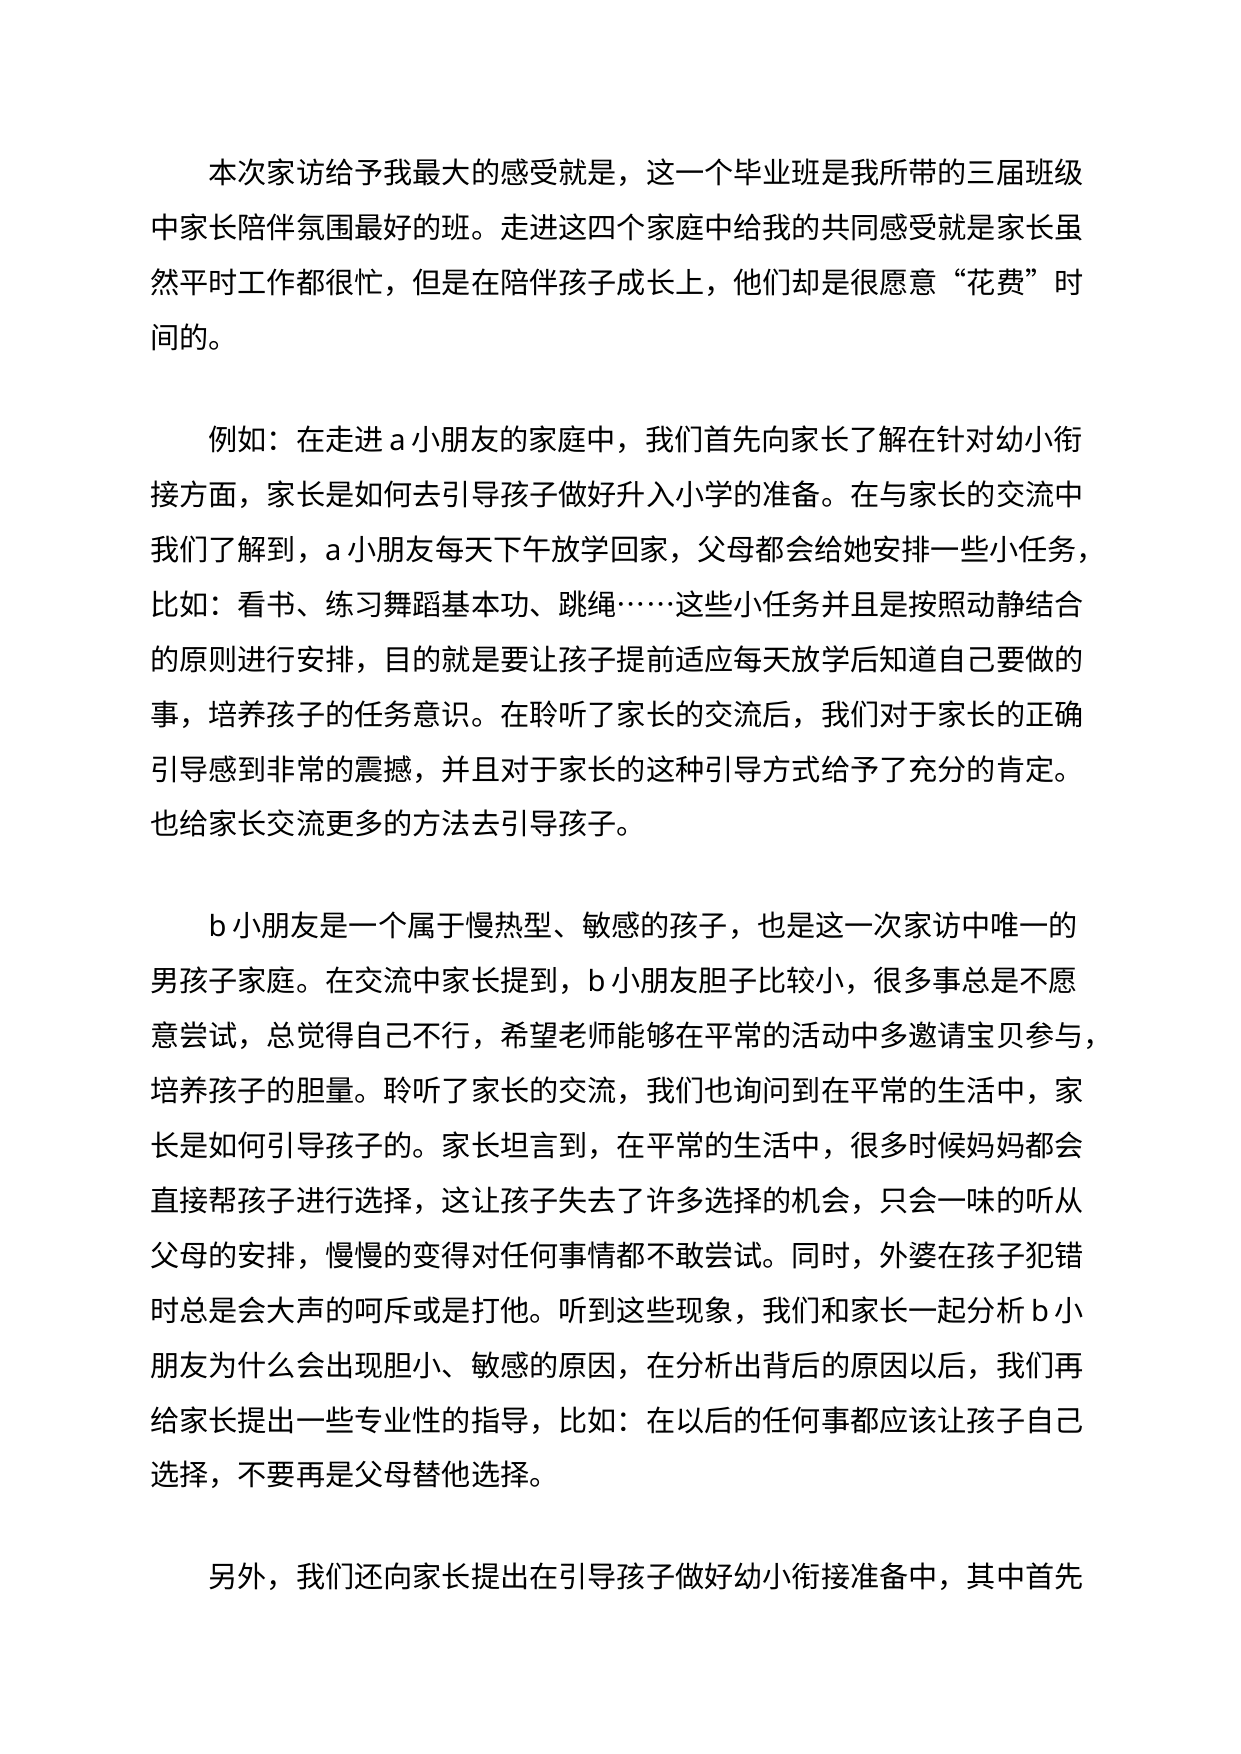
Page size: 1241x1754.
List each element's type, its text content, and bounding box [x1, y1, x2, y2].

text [150, 1554, 1090, 1596]
text b小朋友是一个属于慢热型、敏感的孩子，也是这一次家访中唯一的男孩子家庭。在交流中家长提到，b小朋友胆子比较小，很多事总是不愿意尝试，总觉得自己不行，希望老师能够在平常的活动中多邀请宝贝参与，培养孩子的胆量。聆听了家长的交流，我们也询问到在平常的生活中，家长是如何引导孩子的。家长坦言到，在平常的生活中，很多时候妈妈都会直接帮孩子进行选择，这让孩子失去了许多选择的机会，只会一味的听从父母的安排，慢慢的变得对任何事情都不敢尝试。同时，外婆在孩子犯错时总是会大声的呵斥或是打他。听到这些现象，我们和家长一起分析b小朋友为什么会出现胆小、敏感的原因，在分析出背后的原因以后，我们再给家长提出一些专业性的指导，比如：在以后的任何事都应该让孩子自己选择，不要再是父母替他选择。 [150, 903, 1090, 1494]
text 本次家访给予我最大的感受就是，这一个毕业班是我所带的三届班级中家长陪伴氛围最好的班。走进这四个家庭中给我的共同感受就是家长虽然平时工作都很忙，但是在陪伴孩子成长上，他们却是很愿意“花费”时间的。 [150, 150, 1090, 357]
text 例如：在走进a小朋友的家庭中，我们首先向家长了解在针对幼小衔接方面，家长是如何去引导孩子做好升入小学的准备。在与家长的交流中我们了解到，a小朋友每天下午放学回家，父母都会给她安排一些小任务，比如：看书、练习舞蹈基本功、跳绳……这些小任务并且是按照动静结合的原则进行安排，目的就是要让孩子提前适应每天放学后知道自己要做的事，培养孩子的任务意识。在聆听了家长的交流后，我们对于家长的正确引导感到非常的震撼，并且对于家长的这种引导方式给予了充分的肯定。也给家长交流更多的方法去引导孩子。 [150, 416, 1090, 843]
